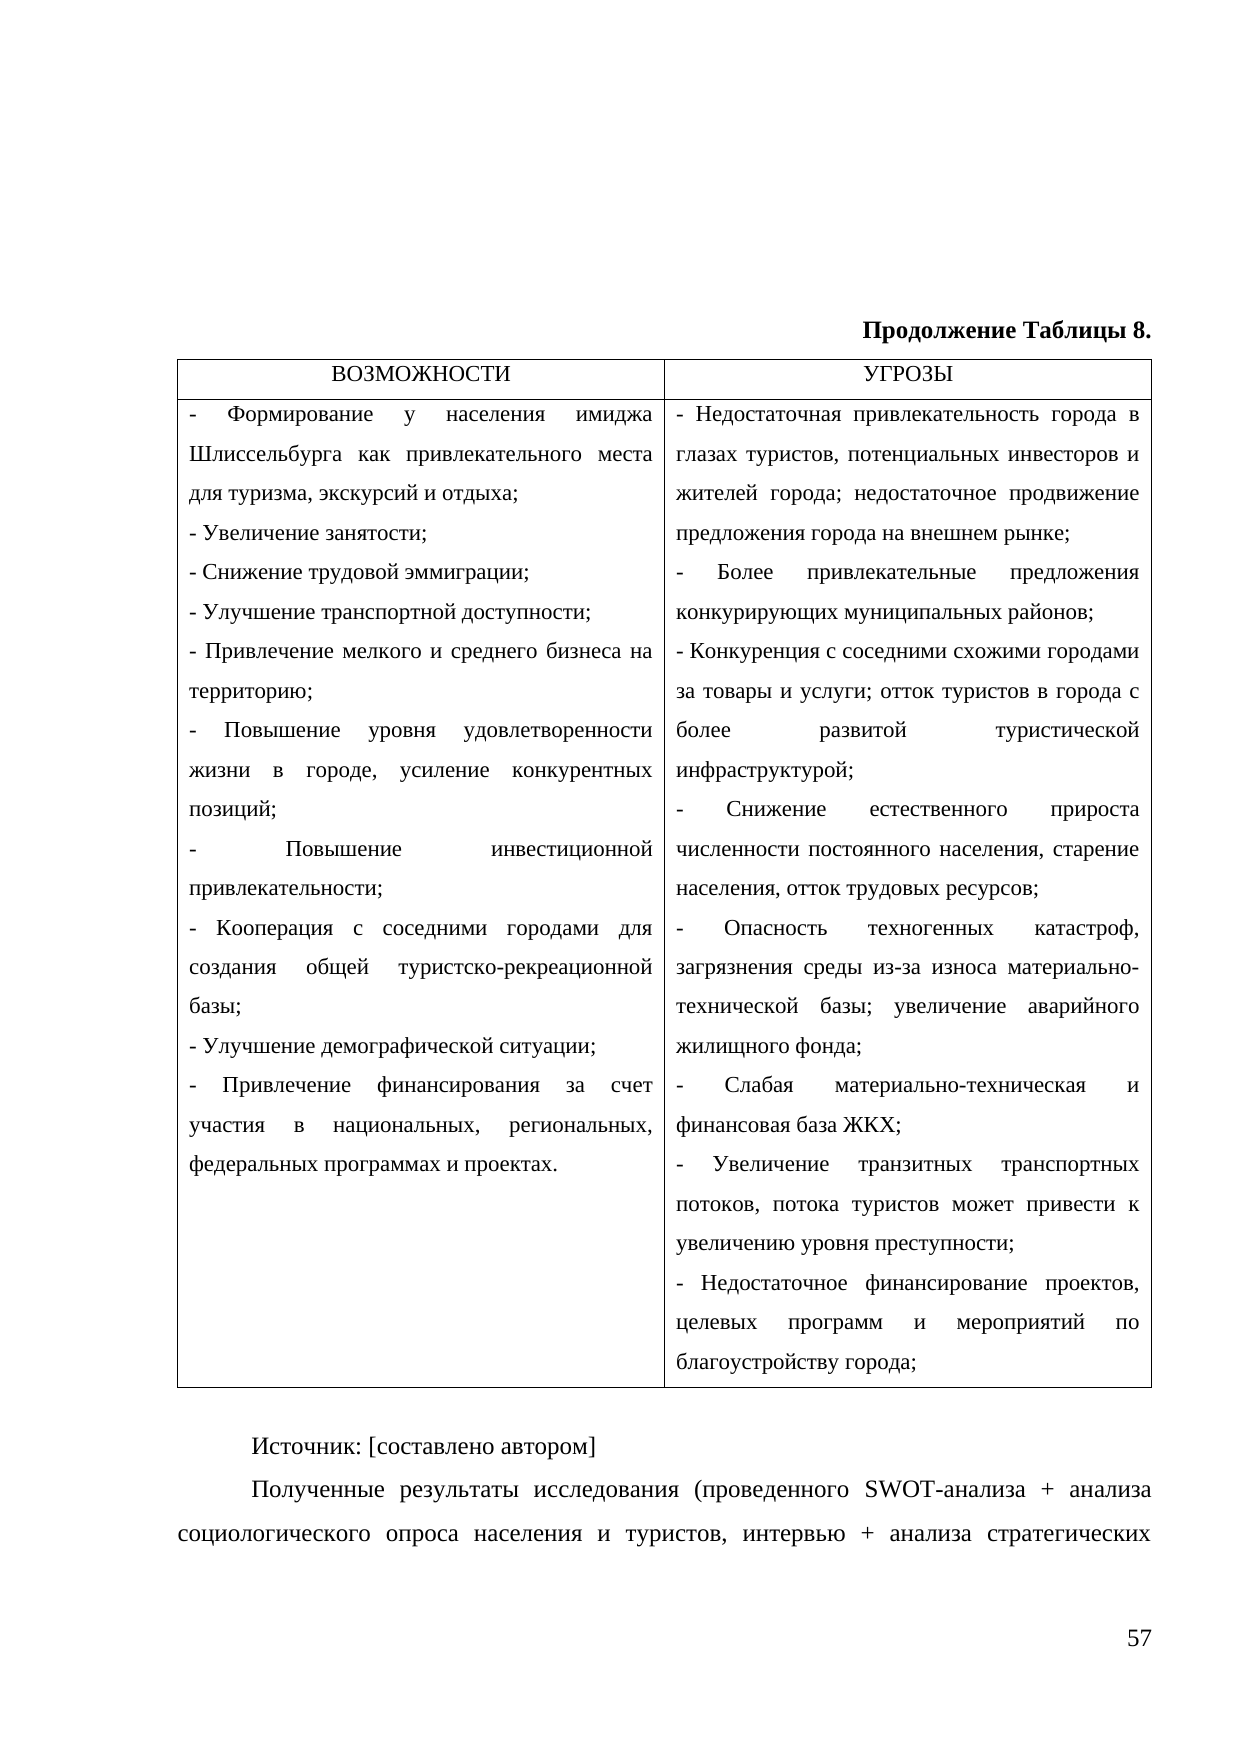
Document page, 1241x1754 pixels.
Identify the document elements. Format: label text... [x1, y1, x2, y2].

table_header ВОЗМОЖНОСТИ [178, 360, 664, 399]
text Источник: [составлено автором] [251, 1431, 1152, 1460]
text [177, 1474, 1152, 1546]
table_cell - Недостаточная привлекательность города в глазах туристов, потенциальных инвесторов и жителей города; недостаточное продвижение предложения города на внешнем рынке; - Более привлекательные предложения конкурирующих муниципальных районов; - Конкуренция с соседними схожими городами за товары и услуги; отток туристов в города с более развитой туристической инфраструктурой; - Снижение естественного прироста численности постоянного населения, старение населения, отток трудовых ресурсов; - Опасность техногенных катастроф, загрязнения среды из-за износа материально-технической базы; увеличение аварийного жилищного фонда; - Слабая материально-техническая и финансовая база ЖКХ; - Увеличение транзитных транспортных потоков, потока туристов может привести к увеличению уровня преступности; - Недостаточное финансирование проектов, целевых программ и мероприятий по благоустройству города; [665, 400, 1151, 1387]
table_cell - Формирование у населения имиджа Шлиссельбурга как привлекательного места для туризма, экскурсий и отдыха; - Увеличение занятости; - Снижение трудовой эммиграции; - Улучшение транспортной доступности; - Привлечение мелкого и среднего бизнеса на территорию; - Повышение уровня удовлетворенности жизни в городе, усиление конкурентных позиций; - Повышение инвестиционной привлекательности; - Кооперация с соседними городами для создания общей туристско-рекреационной базы; - Улучшение демографической ситуации; - Привлечение финансирования за счет участия в национальных, региональных, федеральных программах и проектах. [178, 400, 664, 1387]
table_header УГРОЗЫ [665, 360, 1151, 399]
list Продолжение Таблицы 8. [288, 316, 1152, 344]
